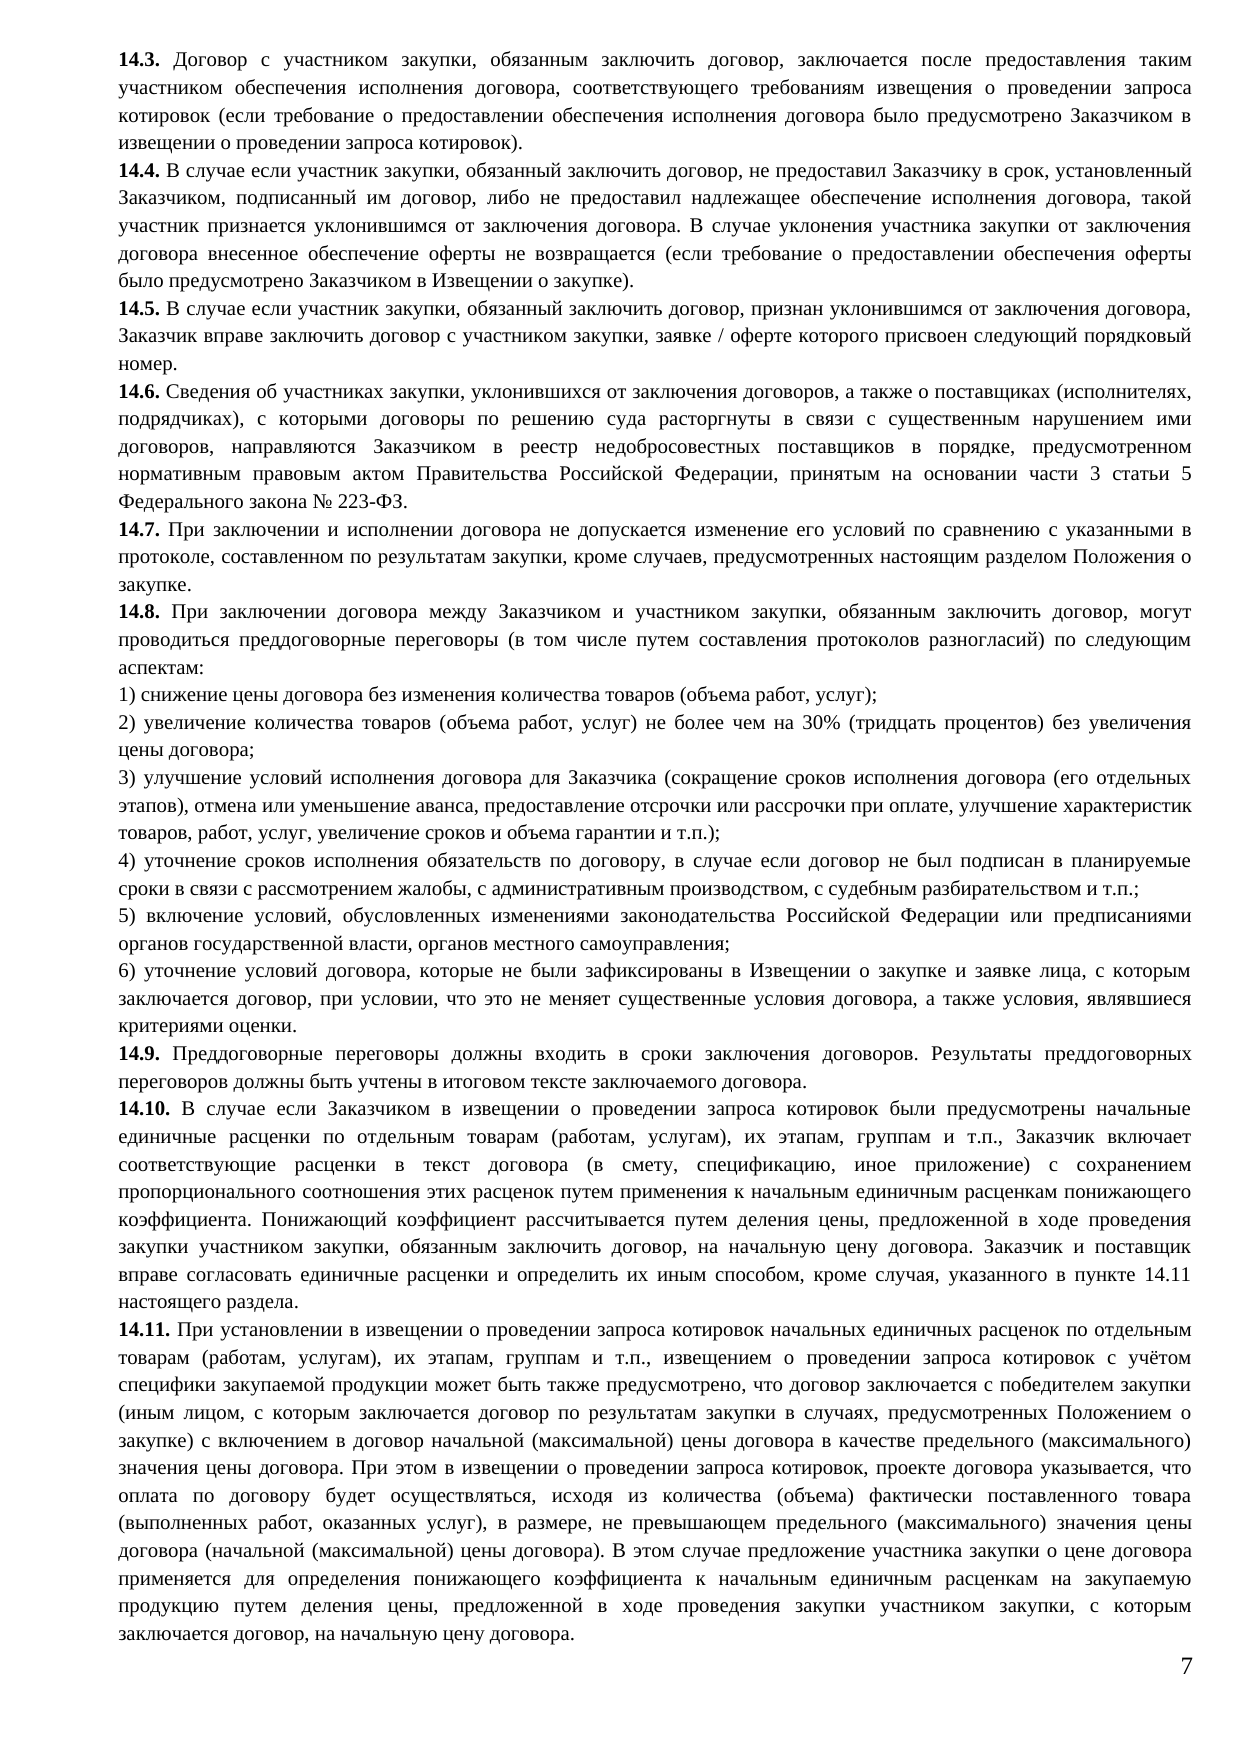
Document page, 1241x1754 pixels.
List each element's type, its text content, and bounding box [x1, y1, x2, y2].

text 2) увеличение количества товаров (объема работ, услуг) не более чем на 30% (тридцать процентов) без увеличения цены договора; [118, 710, 1193, 761]
text 14.8. При заключении договора между Заказчиком и участником закупки, обязанным заключить договор, могут проводиться преддоговорные переговоры (в том числе путем составления протоколов разногласий) по следующим аспектам: [118, 599, 1193, 679]
text 5) включение условий, обусловленных изменениями законодательства Российской Федерации или предписаниями органов государственной власти, органов местного самоуправления; [118, 903, 1193, 955]
text 14.11. При установлении в извещении о проведении запроса котировок начальных единичных расценок по отдельным товарам (работам, услугам), их этапам, группам и т.п., извещением о проведении запроса котировок с учётом специфики закупаемой продукции может быть также предусмотрено, что договор заключается с победителем закупки (иным лицом, с которым заключается договор по результатам закупки в случаях, предусмотренных Положением о закупке) с включением в договор начальной (максимальной) цены договора в качестве предельного (максимального) значения цены договора. При этом в извещении о проведении запроса котировок, проекте договора указывается, что оплата по договору будет осуществляться, исходя из количества (объема) фактически поставленного товара (выполненных работ, оказанных услуг), в размере, не превышающем предельного (максимального) значения цены договора (начальной (максимальной) цены договора). В этом случае предложение участника закупки о цене договора применяется для определения понижающего коэффициента к начальным единичным расценкам на закупаемую продукцию путем деления цены, предложенной в ходе проведения закупки участником закупки, с которым заключается договор, на начальную цену договора. [118, 1317, 1193, 1645]
text 14.9. Преддоговорные переговоры должны входить в сроки заключения договоров. Результаты преддоговорных переговоров должны быть учтены в итоговом тексте заключаемого договора. [118, 1041, 1193, 1093]
text 3) улучшение условий исполнения договора для Заказчика (сокращение сроков исполнения договора (его отдельных этапов), отмена или уменьшение аванса, предоставление отсрочки или рассрочки при оплате, улучшение характеристик товаров, работ, услуг, увеличение сроков и объема гарантии и т.п.); [118, 765, 1193, 844]
text 14.7. При заключении и исполнении договора не допускается изменение его условий по сравнению с указанными в протоколе, составленном по результатам закупки, кроме случаев, предусмотренных настоящим разделом Положения о закупке. [118, 517, 1193, 596]
text 6) уточнение условий договора, которые не были зафиксированы в Извещении о закупке и заявке лица, с которым заключается договор, при условии, что это не меняет существенные условия договора, а также условия, являвшиеся критериями оценки. [118, 958, 1193, 1037]
text 14.5. В случае если участник закупки, обязанный заключить договор, признан уклонившимся от заключения договора, Заказчик вправе заключить договор с участником закупки, заявке / оферте которого присвоен следующий порядковый номер. [118, 296, 1193, 375]
text 14.10. В случае если Заказчиком в извещении о проведении запроса котировок были предусмотрены начальные единичные расценки по отдельным товарам (работам, услугам), их этапам, группам и т.п., Заказчик включает соответствующие расценки в текст договора (в смету, спецификацию, иное приложение) с сохранением пропорционального соотношения этих расценок путем применения к начальным единичным расценкам понижающего коэффициента. Понижающий коэффициент рассчитывается путем деления цены, предложенной в ходе проведения закупки участником закупки, обязанным заключить договор, на начальную цену договора. Заказчик и поставщик вправе согласовать единичные расценки и определить их иным способом, кроме случая, указанного в пункте 14.11 настоящего раздела. [118, 1096, 1193, 1313]
text 14.3. Договор с участником закупки, обязанным заключить договор, заключается после предоставления таким участником обеспечения исполнения договора, соответствующего требованиям извещения о проведении запроса котировок (если требование о предоставлении обеспечения исполнения договора было предусмотрено Заказчиком в извещении о проведении запроса котировок). [118, 47, 1193, 154]
text 14.4. В случае если участник закупки, обязанный заключить договор, не предоставил Заказчику в срок, установленный Заказчиком, подписанный им договор, либо не предоставил надлежащее обеспечение исполнения договора, такой участник признается уклонившимся от заключения договора. В случае уклонения участника закупки от заключения договора внесенное обеспечение оферты не возвращается (если требование о предоставлении обеспечения оферты было предусмотрено Заказчиком в Извещении о закупке). [118, 158, 1193, 292]
text 14.6. Сведения об участниках закупки, уклонившихся от заключения договоров, а также о поставщиках (исполнителях, подрядчиках), с которыми договоры по решению суда расторгнуты в связи с существенным нарушением ими договоров, направляются Заказчиком в реестр недобросовестных поставщиков в порядке, предусмотренном нормативным правовым актом Правительства Российской Федерации, принятым на основании части 3 статьи 5 Федерального закона № 223-ФЗ. [118, 378, 1193, 513]
text 4) уточнение сроков исполнения обязательств по договору, в случае если договор не был подписан в планируемые сроки в связи с рассмотрением жалобы, с административным производством, с судебным разбирательством и т.п.; [118, 848, 1193, 899]
text 1) снижение цены договора без изменения количества товаров (объема работ, услуг); [118, 682, 1193, 706]
